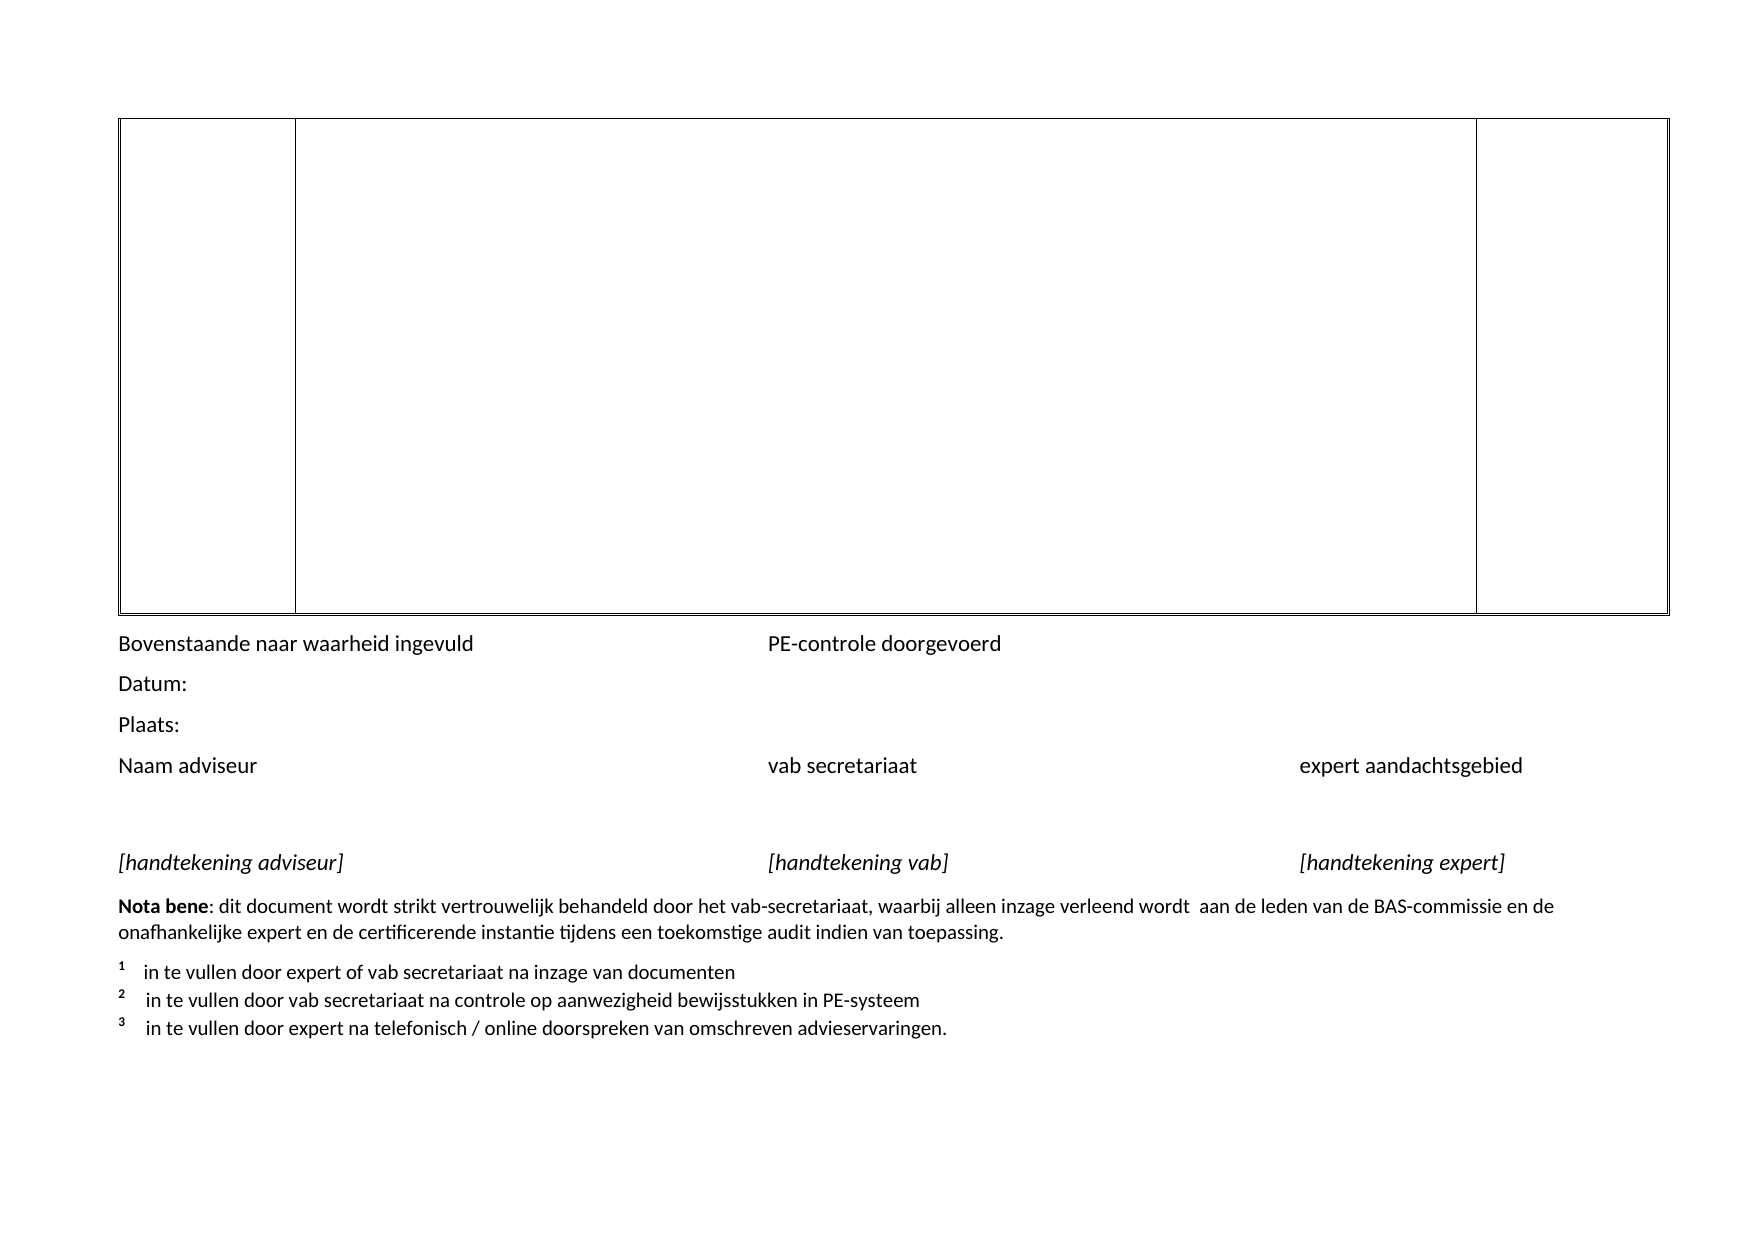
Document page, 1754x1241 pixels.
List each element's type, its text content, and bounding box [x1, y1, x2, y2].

text 1 in te vullen door expert of vab secretariaat na inzage van documenten [118, 957, 1665, 985]
text Bovenstaande naar waarheid ingevuld PE-controle doorgevoerd [118, 629, 1665, 657]
text Plaats: [118, 710, 1665, 738]
table_cell [296, 119, 1476, 613]
table_cell [121, 119, 295, 613]
text Nota bene: dit document wordt strikt vertrouwelijk behandeld door het vab-secretariaat, waarbij alleen inzage verleend wordt aan de leden van de BAS-commissie en de onafhankelijke expert en de certificerende instantie tijdens een toekomstige audit indien van toepassing. [118, 894, 1665, 944]
text [handtekening adviseur] [handtekening vab] [handtekening expert] [118, 848, 1665, 876]
text Datum: [118, 669, 1665, 698]
text 3 in te vullen door expert na telefonisch / online doorspreken van omschreven advieservaringen. [118, 1013, 1665, 1041]
table_cell [1477, 119, 1667, 613]
text 2 in te vullen door vab secretariaat na controle op aanwezigheid bewijsstukken in PE-systeem [118, 985, 1665, 1013]
text Naam adviseur vab secretariaat expert aandachtsgebied [118, 751, 1665, 779]
